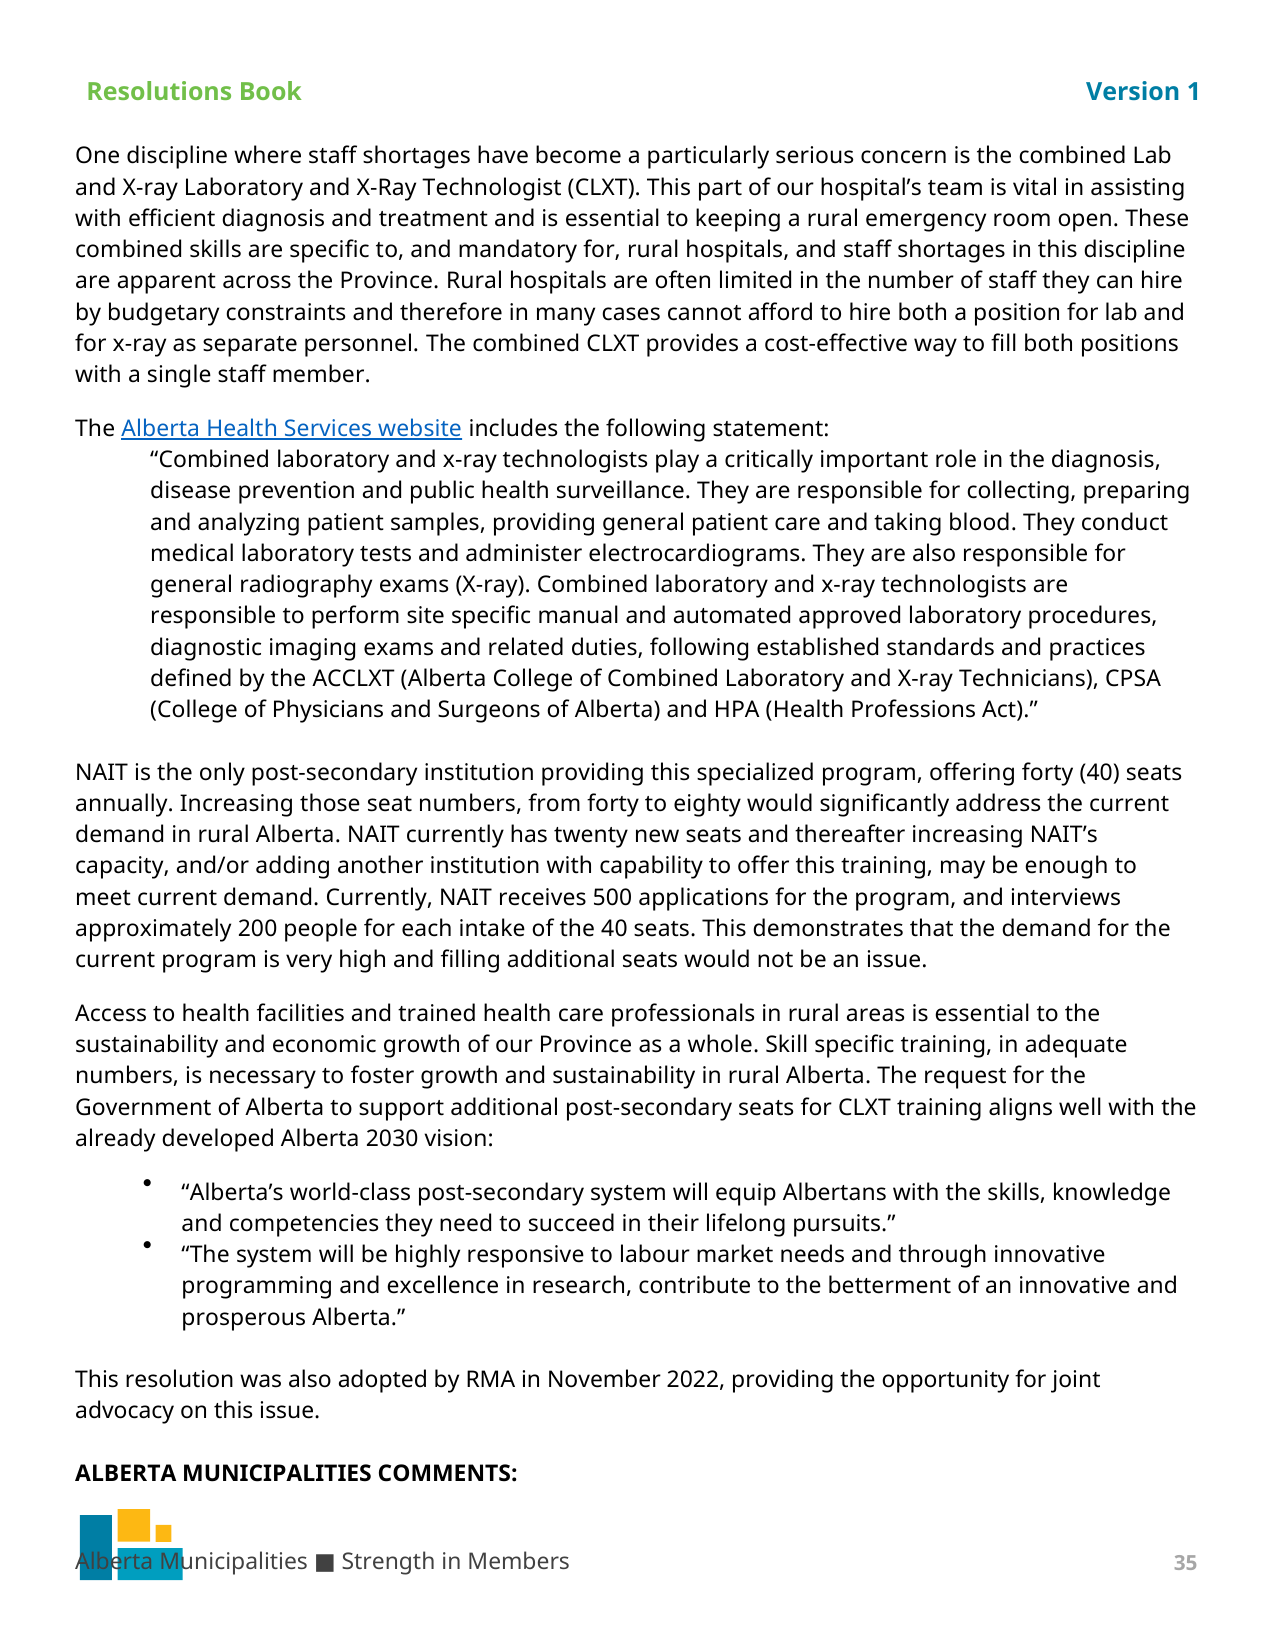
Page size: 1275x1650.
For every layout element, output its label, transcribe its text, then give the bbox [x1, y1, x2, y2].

list “The system will be highly responsive to labour market needs and through innovative programming and excellence in research, contribute to the betterment of an innovative and prosperous Alberta.” [144, 1238, 1200, 1332]
text One discipline where staff shortages have become a particularly serious concern is the combined Lab and X-ray Laboratory and X-Ray Technologist (CLXT). This part of our hospital’s team is vital in assisting with efficient diagnosis and treatment and is essential to keeping a rural emergency room open. These combined skills are specific to, and mandatory for, rural hospitals, and staff shortages in this discipline are apparent across the Province. Rural hospitals are often limited in the number of staff they can hire by budgetary constraints and therefore in many cases cannot afford to hire both a position for lab and for x-ray as separate personnel. The combined CLXT provides a cost-effective way to fill both positions with a single staff member. [75, 139, 1200, 389]
text ALBERTA MUNICIPALITIES COMMENTS: [75, 1457, 1200, 1488]
text NAIT is the only post-secondary institution providing this specialized program, offering forty (40) seats annually. Increasing those seat numbers, from forty to eighty would significantly address the current demand in rural Alberta. NAIT currently has twenty new seats and thereafter increasing NAIT’s capacity, and/or adding another institution with capability to offer this training, may be enough to meet current demand. Currently, NAIT receives 500 applications for the program, and interviews approximately 200 people for each intake of the 40 seats. This demonstrates that the demand for the current program is very high and filling additional seats would not be an issue. [75, 755, 1200, 974]
text This resolution was also adopted by RMA in November 2022, providing the opportunity for joint advocacy on this issue. [75, 1363, 1167, 1425]
text Access to health facilities and trained health care professionals in rural areas is essential to the sustainability and economic growth of our Province as a whole. Skill specific training, in adequate numbers, is necessary to foster growth and sustainability in rural Alberta. The request for the Government of Alberta to support additional post-secondary seats for CLXT training aligns well with the already developed Alberta 2030 vision: [75, 997, 1200, 1153]
text “Combined laboratory and x-ray technologists play a critically important role in the diagnosis, disease prevention and public health surveillance. They are responsible for collecting, preparing and analyzing patient samples, providing general patient care and taking blood. They conduct medical laboratory tests and administer electrocardiograms. They are also responsible for general radiography exams (X-ray). Combined laboratory and x-ray technologists are responsible to perform site specific manual and automated approved laboratory procedures, diagnostic imaging exams and related duties, following established standards and practices defined by the ACCLXT (Alberta College of Combined Laboratory and X-ray Technicians), CPSA (College of Physicians and Surgeons of Alberta) and HPA (Health Professions Act).” [150, 443, 1200, 724]
list “Alberta’s world-class post-secondary system will equip Albertans with the skills, knowledge and competencies they need to succeed in their lifelong pursuits.” [144, 1175, 1200, 1238]
text The Alberta Health Services website includes the following statement: [75, 412, 1200, 443]
